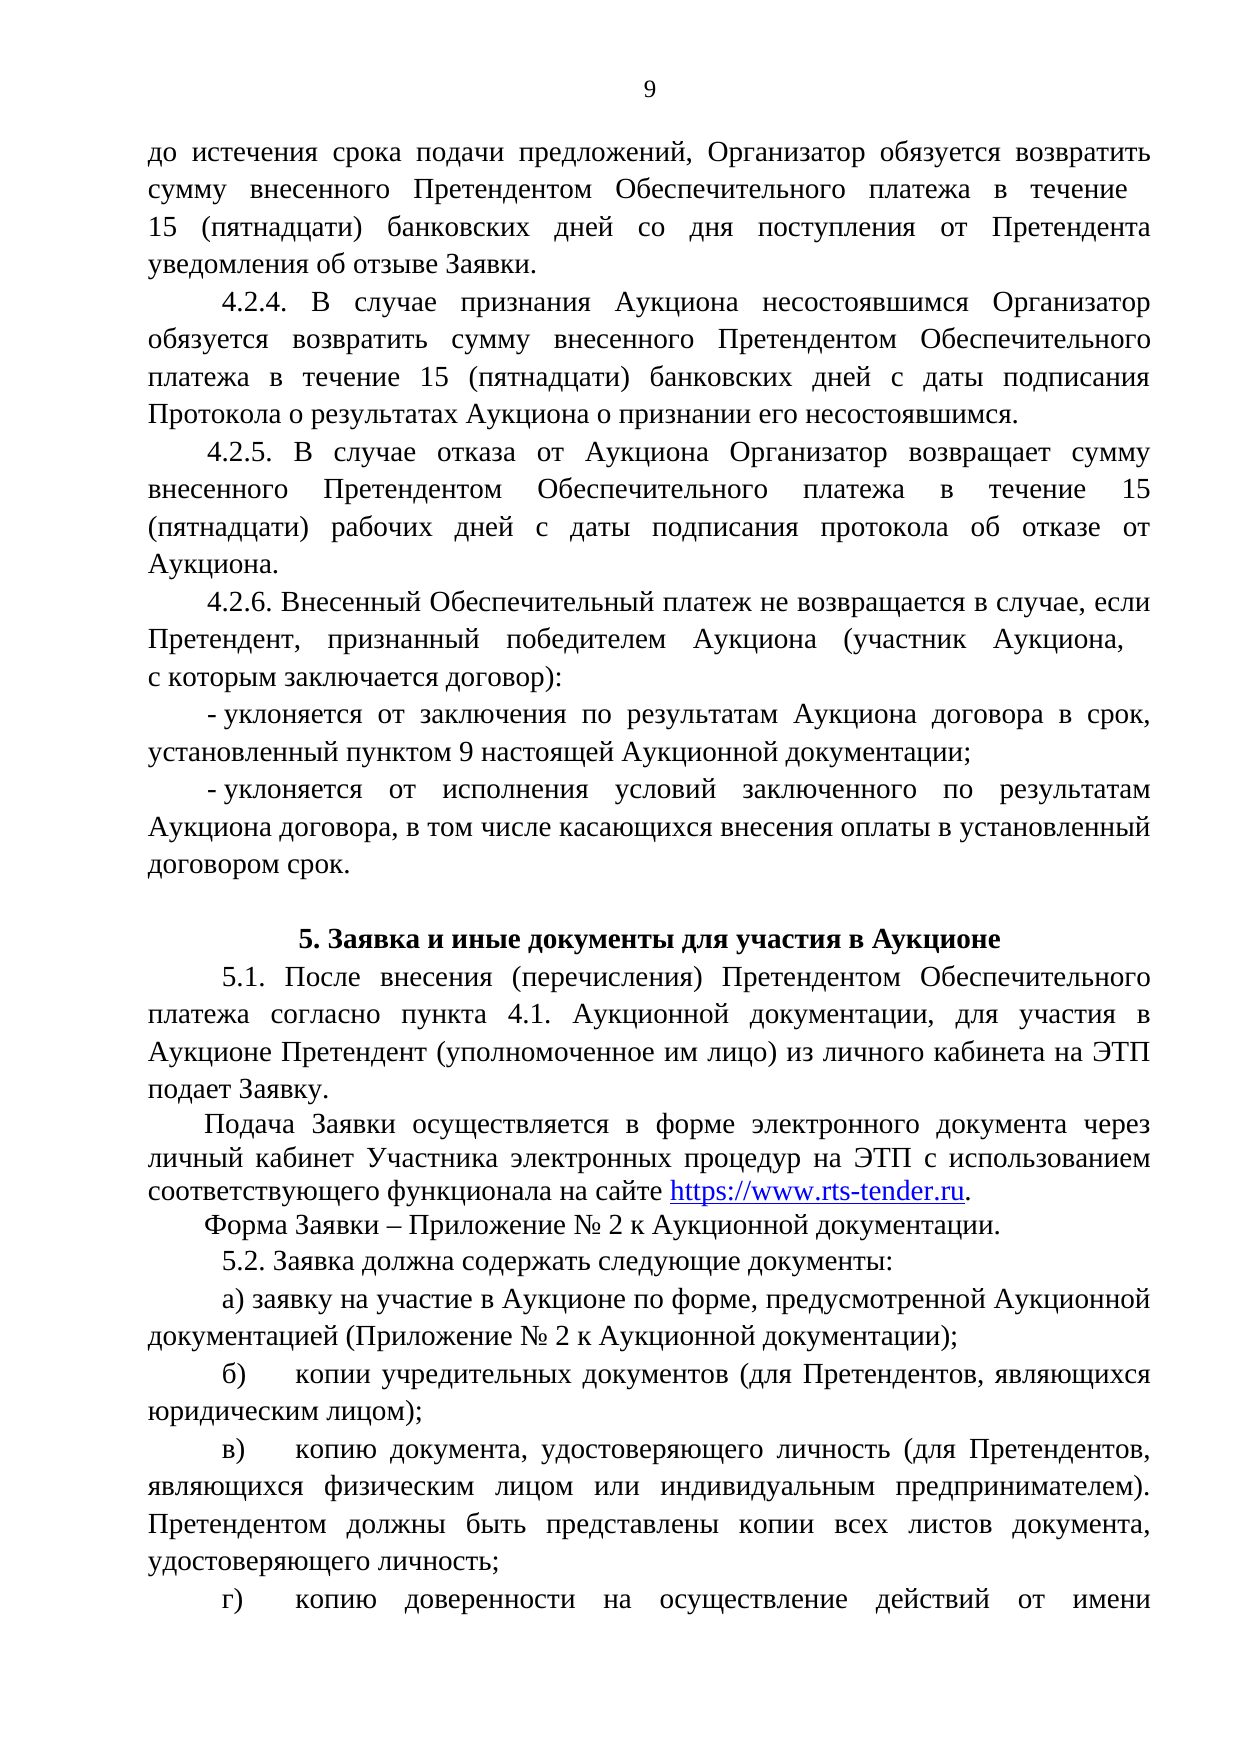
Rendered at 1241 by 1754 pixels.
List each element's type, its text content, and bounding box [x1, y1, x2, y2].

text Форма Заявки – Приложение № 2 к Аукционной документации. [148, 1207, 1152, 1241]
text 4.2.6. Внесенный Обеспечительный платеж не возвращается в случае, если Претендент, признанный победителем Аукциона (участник Аукциона, с которым заключается договор): [148, 581, 1152, 694]
text 5.2. Заявка должна содержать следующие документы: [148, 1241, 1152, 1278]
text 4.2.5. В случае отказа от Аукциона Организатор возвращает сумму внесенного Претендентом Обеспечительного платежа в течение 15 (пятнадцати) рабочих дней с даты подписания протокола об отказе от Аукциона. [148, 431, 1152, 581]
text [148, 131, 1152, 281]
subtitle 5. Заявка и иные документы для участия в Аукционе [148, 919, 1152, 956]
text 5.1. После внесения (перечисления) Претендентом Обеспечительного платежа согласно пункта 4.1. Аукционной документации, для участия в Аукционе Претендент (уполномоченное им лицо) из личного кабинета на ЭТП подает Заявку. [148, 956, 1152, 1106]
text а) заявку на участие в Аукционе по форме, предусмотренной Аукционной документацией (Приложение № 2 к Аукционной документации); [148, 1278, 1152, 1353]
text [148, 1578, 1152, 1616]
text 4.2.4. В случае признания Аукциона несостоявшимся Организатор обязуется возвратить сумму внесенного Претендентом Обеспечительного платежа в течение 15 (пятнадцати) банковских дней с даты подписания Протокола о результатах Аукциона о признании его несостоявшимся. [148, 281, 1152, 431]
text б) копии учредительных документов (для Претендентов, являющихся юридическим лицом); [148, 1353, 1152, 1428]
text в) копию документа, удостоверяющего личность (для Претендентов, являющихся физическим лицом или индивидуальным предпринимателем). Претендентом должны быть представлены копии всех листов документа, удостоверяющего личность; [148, 1428, 1152, 1578]
text Подача Заявки осуществляется в форме электронного документа через личный кабинет Участника электронных процедур на ЭТП с использованием соответствующего функционала на сайте https://www.rts-tender.ru. [148, 1106, 1152, 1207]
text - уклоняется от исполнения условий заключенного по результатам Аукциона договора, в том числе касающихся внесения оплаты в установленный договором срок. [148, 769, 1152, 881]
text - уклоняется от заключения по результатам Аукциона договора в срок, установленный пунктом 9 настоящей Аукционной документации; [148, 694, 1152, 769]
